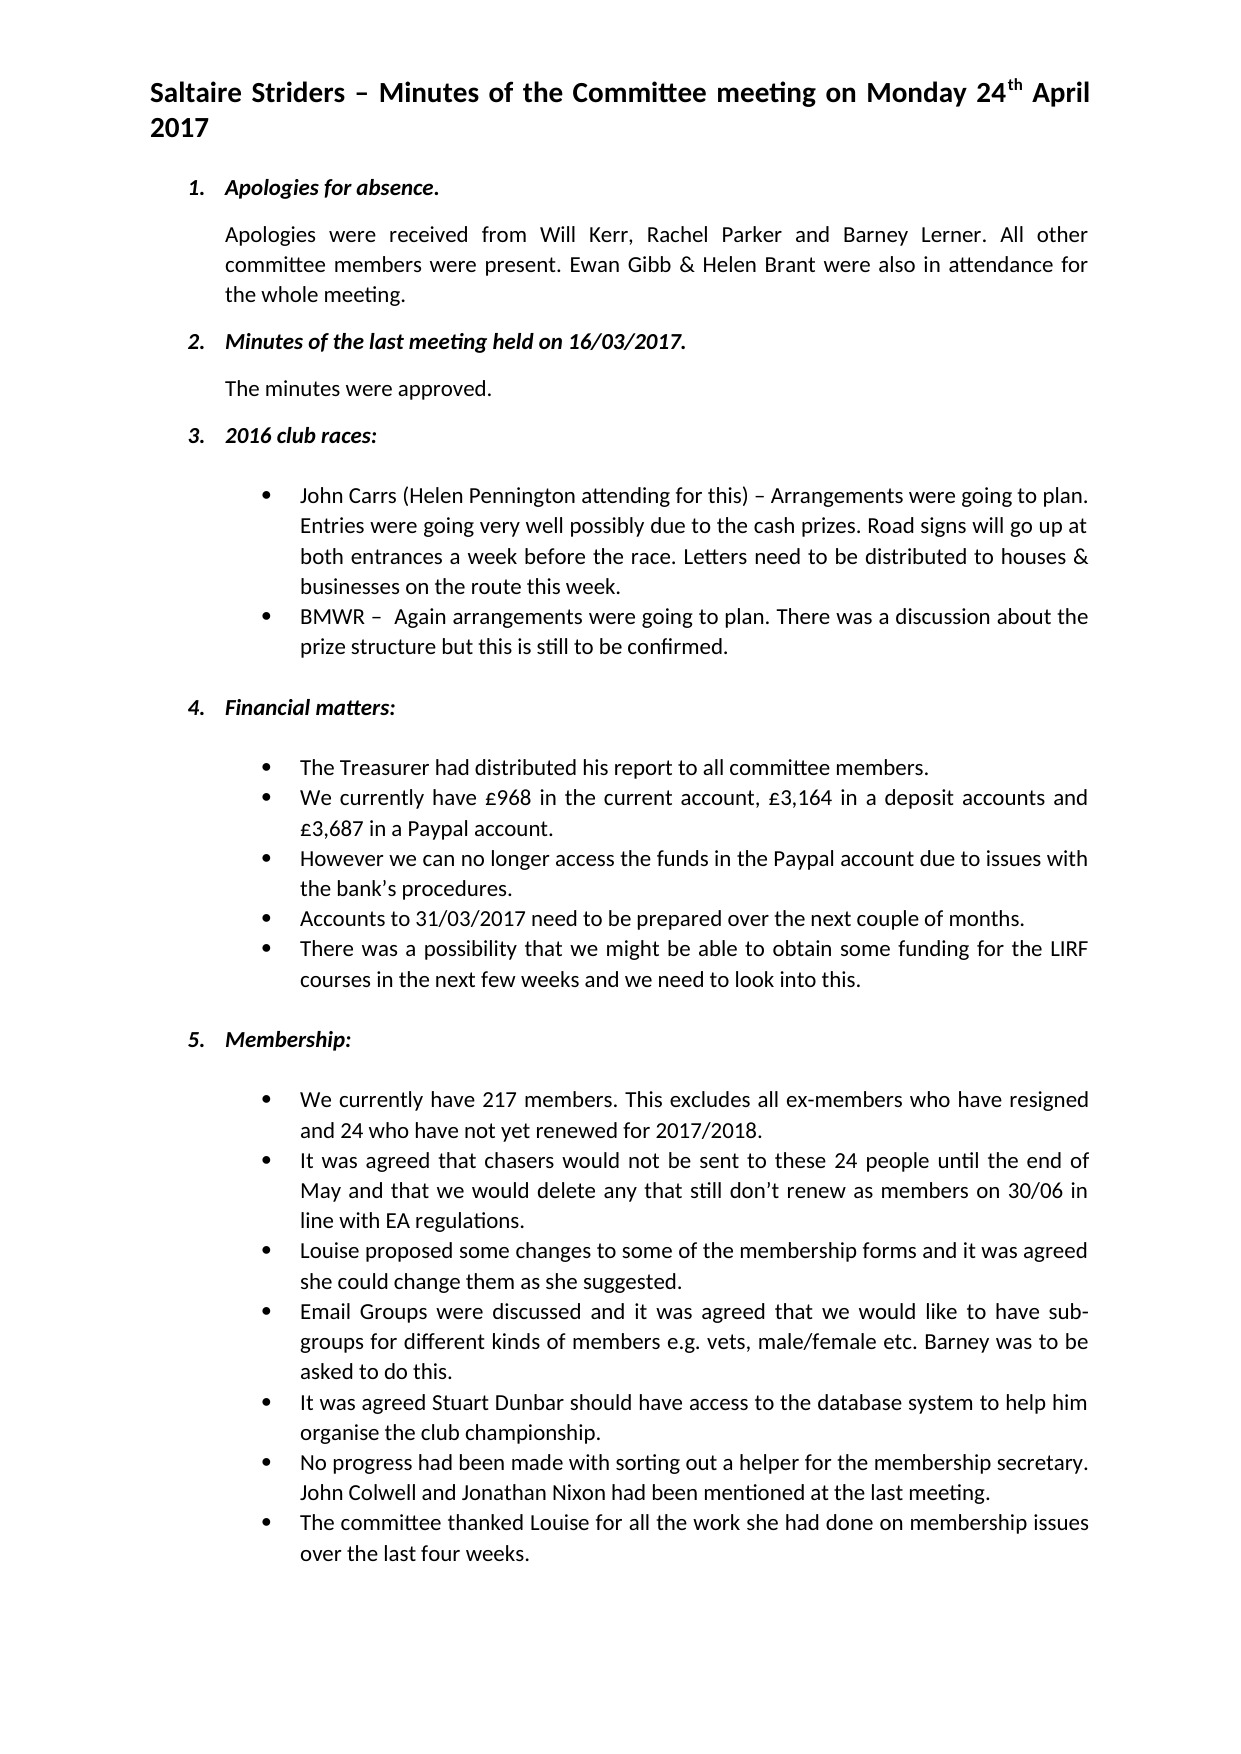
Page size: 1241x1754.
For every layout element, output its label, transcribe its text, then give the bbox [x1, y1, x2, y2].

list The Treasurer had distributed his report to all committee members. [262, 753, 1090, 781]
list Financial matters: [187, 693, 1090, 721]
list There was a possibility that we might be able to obtain some funding for the LIRF courses in the next few weeks and we need to look into this. [262, 934, 1090, 993]
list It was agreed that chasers would not be sent to these 24 people until the end of May and that we would delete any that still don’t renew as members on 30/06 in line with EA regulations. [262, 1146, 1090, 1234]
text The minutes were approved. [225, 374, 1090, 402]
list We currently have £968 in the current account, £3,164 in a deposit accounts and £3,687 in a Paypal account. [262, 783, 1090, 842]
list It was agreed Stuart Dunbar should have access to the database system to help him organise the club championship. [262, 1388, 1090, 1446]
list Louise proposed some changes to some of the membership forms and it was agreed she could change them as she suggested. [262, 1237, 1090, 1295]
list Accounts to 31/03/2017 need to be prepared over the next couple of months. [262, 904, 1090, 932]
list Membership: [187, 1025, 1090, 1053]
list However we can no longer access the funds in the Paypal account due to issues with the bank’s procedures. [262, 844, 1090, 902]
list The committee thanked Louise for all the work she had done on membership issues over the last four weeks. [262, 1508, 1090, 1567]
list 2016 club races: [187, 421, 1090, 449]
list Minutes of the last meeting held on 16/03/2017. [187, 327, 1090, 355]
list BMWR – Again arrangements were going to plan. There was a discussion about the prize structure but this is still to be confirmed. [262, 602, 1090, 660]
list We currently have 217 members. This excludes all ex-members who have resigned and 24 who have not yet renewed for 2017/2018. [262, 1086, 1090, 1144]
list Apologies for absence. [187, 173, 1090, 201]
list John Carrs (Helen Pennington attending for this) – Arrangements were going to plan. Entries were going very well possibly due to the cash prizes. Road signs will go up at both entrances a week before the race. Letters need to be distributed to houses & businesses on the route this week. [262, 481, 1090, 600]
list Email Groups were discussed and it was agreed that we would like to have sub-groups for different kinds of members e.g. vets, male/female etc. Barney was to be asked to do this. [262, 1297, 1090, 1385]
list No progress had been made with sorting out a helper for the membership secretary. John Colwell and Jonathan Nixon had been mentioned at the last meeting. [262, 1448, 1090, 1506]
text Apologies were received from Will Kerr, Rachel Parker and Barney Lerner. All other committee members were present. Ewan Gibb & Helen Brant were also in attendance for the whole meeting. [225, 220, 1090, 308]
